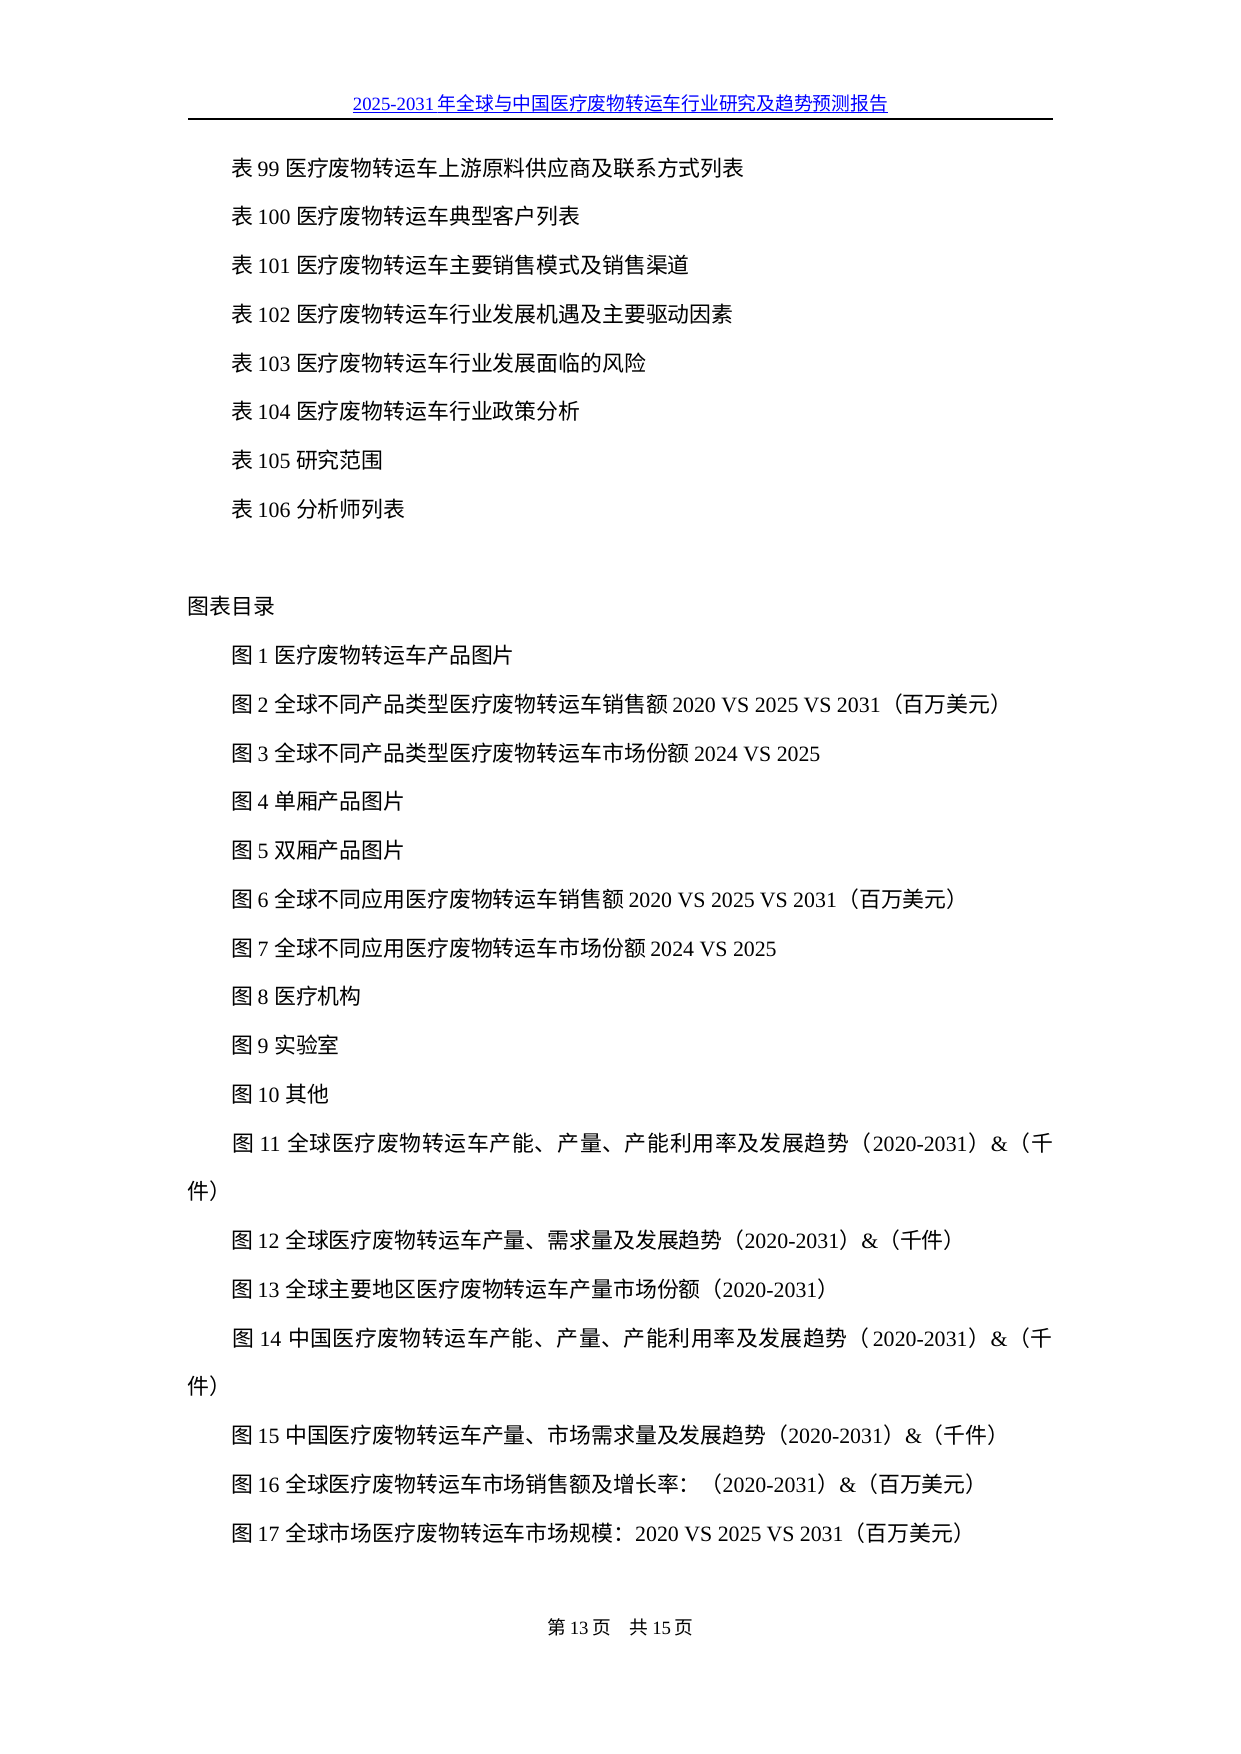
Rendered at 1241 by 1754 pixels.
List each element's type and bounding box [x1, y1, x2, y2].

text [187, 150, 1053, 1548]
